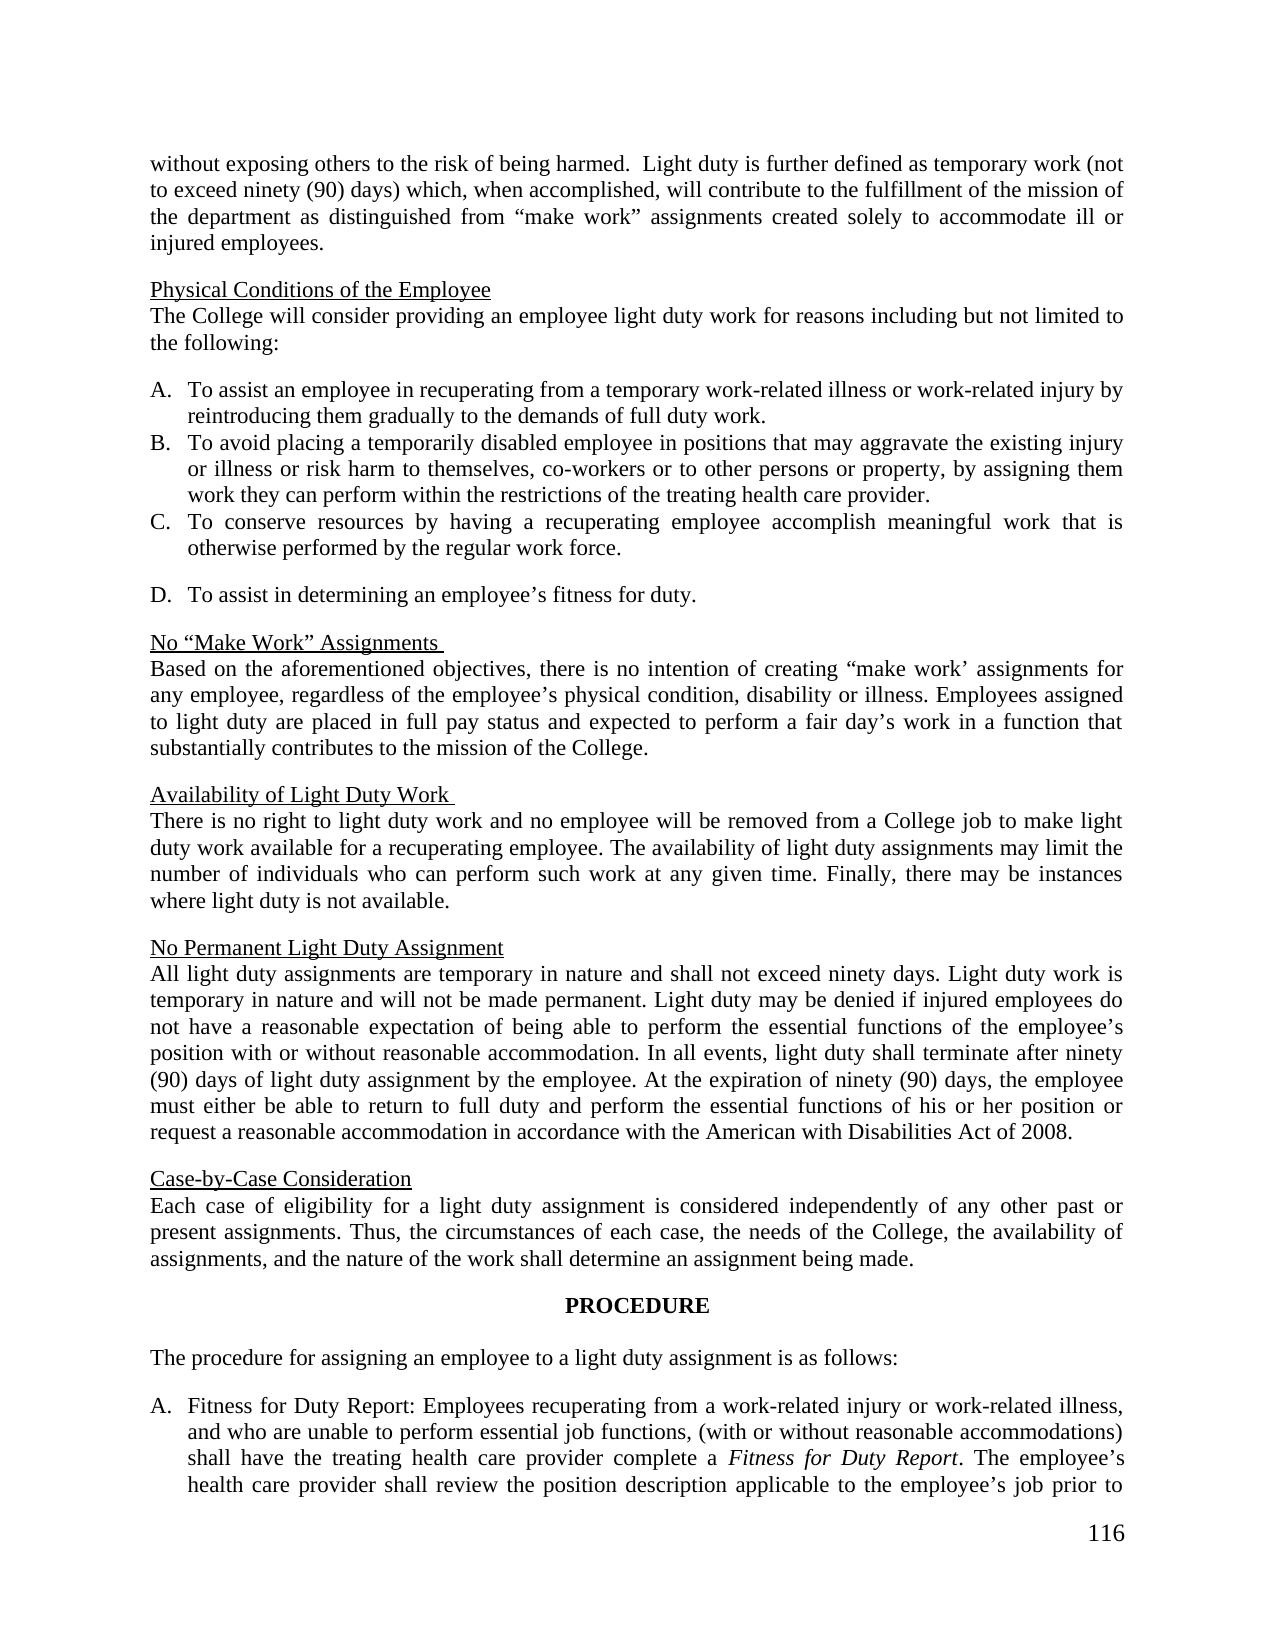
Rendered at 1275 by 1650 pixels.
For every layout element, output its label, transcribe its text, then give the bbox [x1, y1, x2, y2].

text Availability of Light Duty Work [150, 781, 1125, 808]
list To assist an employee in recuperating from a temporary work-related illness or work-related injury by reintroducing them gradually to the demands of full duty work. [150, 376, 1125, 429]
text Based on the aforementioned objectives, there is no intention of creating “make work’ assignments for any employee, regardless of the employee’s physical condition, disability or illness. Employees assigned to light duty are placed in full pay status and expected to perform a fair day’s work in a function that substantially contributes to the mission of the College. [150, 655, 1125, 760]
text All light duty assignments are temporary in nature and shall not exceed ninety days. Light duty work is temporary in nature and will not be made permanent. Light duty may be denied if injured employees do not have a reasonable expectation of being able to perform the essential functions of the employee’s position with or without reasonable accommodation. In all events, light duty shall terminate after ninety (90) days of light duty assignment by the employee. At the expiration of ninety (90) days, the employee must either be able to return to full duty and perform the essential functions of his or her position or request a reasonable accommodation in accordance with the American with Disabilities Act of 2008. [150, 960, 1125, 1145]
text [150, 150, 1125, 255]
text No Permanent Light Duty Assignment [150, 934, 1125, 960]
list To assist in determining an employee’s fitness for duty. [150, 581, 1125, 608]
text Case-by-Case Consideration [150, 1166, 1125, 1192]
text There is no right to light duty work and no employee will be removed from a College job to make light duty work available for a recuperating employee. The availability of light duty assignments may limit the number of individuals who can perform such work at any given time. Finally, there may be instances where light duty is not available. [150, 808, 1125, 913]
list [150, 1392, 1125, 1497]
text Physical Conditions of the Employee [150, 276, 1125, 303]
text The College will consider providing an employee light duty work for reasons including but not limited to the following: [150, 303, 1125, 355]
list To avoid placing a temporarily disabled employee in positions that may aggravate the existing injury or illness or risk harm to themselves, co-workers or to other persons or property, by assigning them work they can perform within the restrictions of the treating health care provider. [150, 429, 1125, 508]
text No “Make Work” Assignments [150, 629, 1125, 655]
text Each case of eligibility for a light duty assignment is considered independently of any other past or present assignments. Thus, the circumstances of each case, the needs of the College, the availability of assignments, and the nature of the work shall determine an assignment being made. [150, 1192, 1125, 1271]
list To conserve resources by having a recuperating employee accomplish meaningful work that is otherwise performed by the regular work force. [150, 508, 1125, 561]
text PROCEDURE [150, 1292, 1125, 1318]
text The procedure for assigning an employee to a light duty assignment is as follows: [150, 1344, 1125, 1371]
